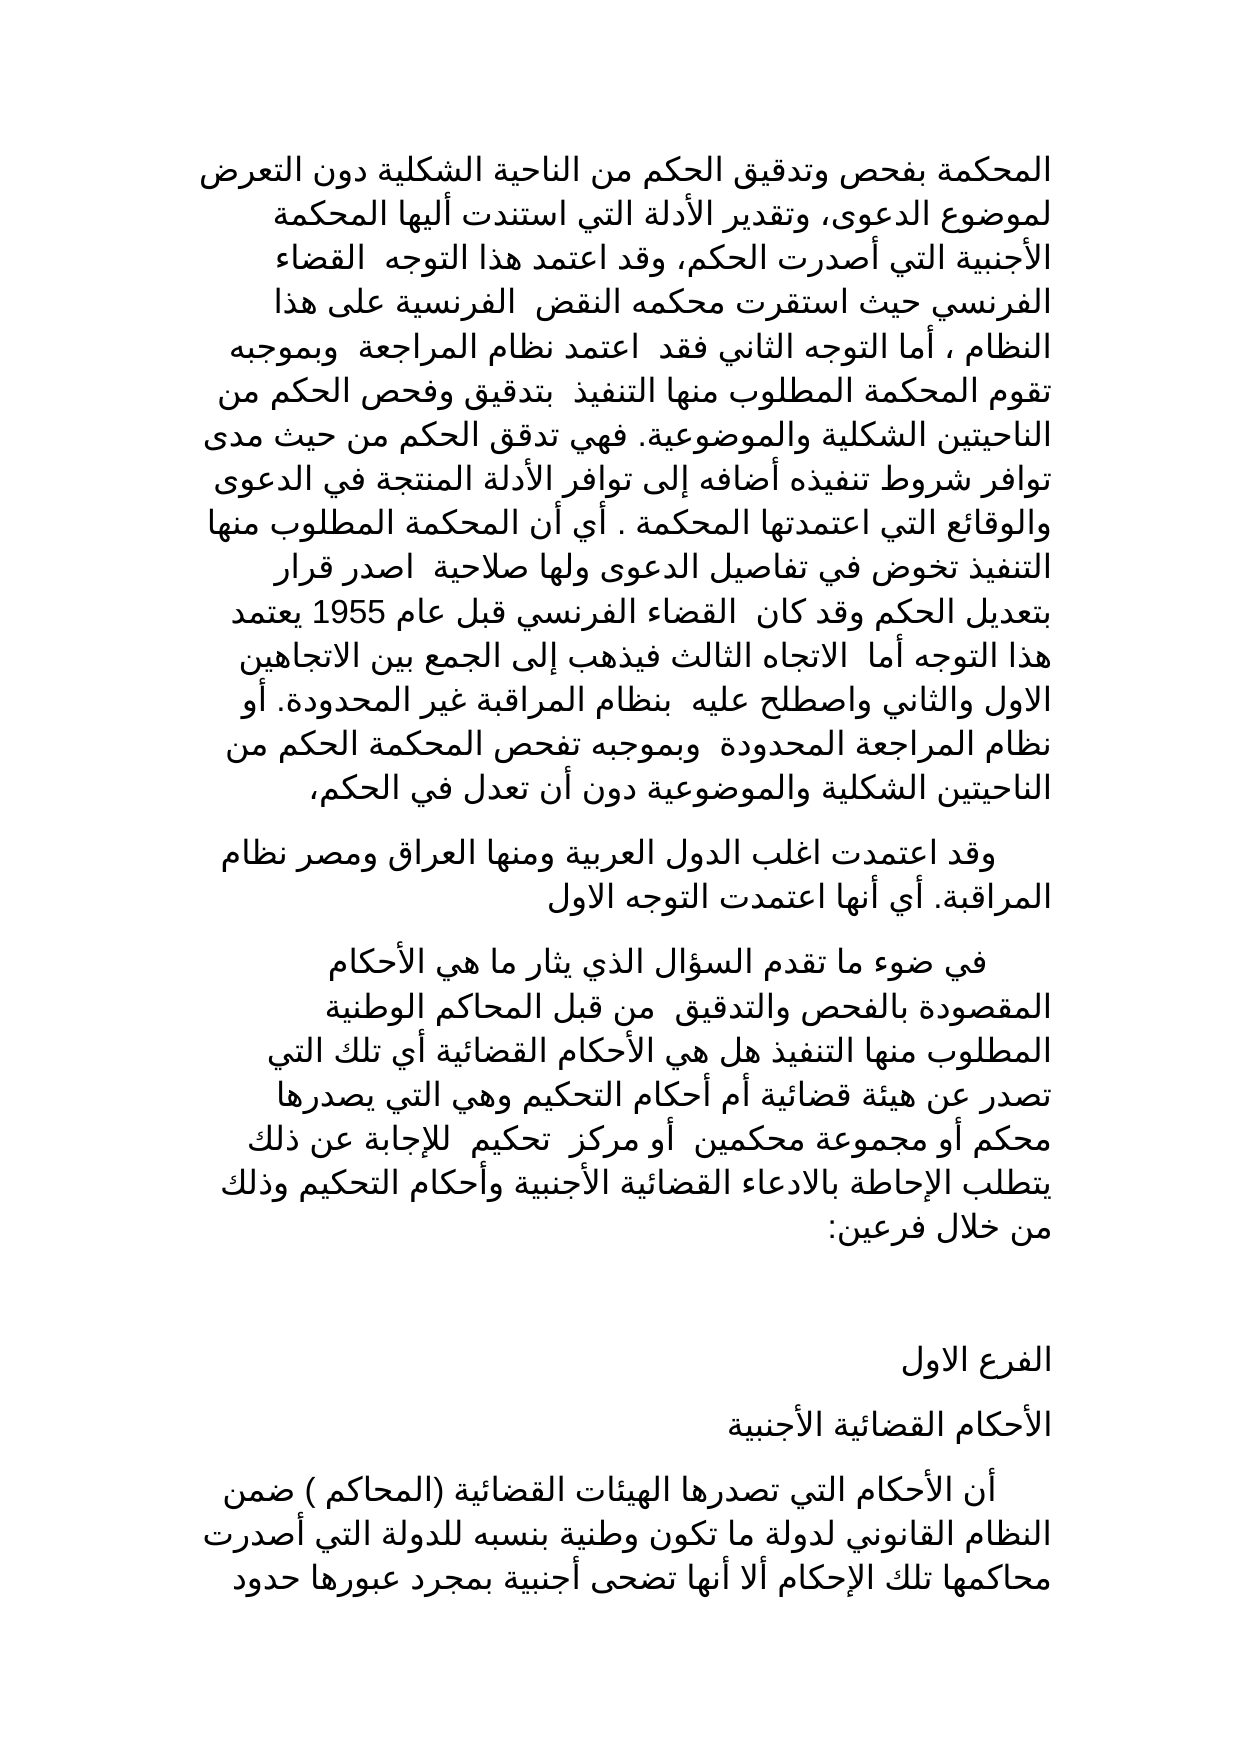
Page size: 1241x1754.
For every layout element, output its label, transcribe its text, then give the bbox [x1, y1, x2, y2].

text في ضوء ما تقدم السؤال الذي يثار ما هي الأحكام المقصودة بالفحص والتدقيق من قبل المحاكم الوطنية المطلوب منها التنفيذ هل هي الأحكام القضائية أي تلك التي تصدر عن هيئة قضائية أم أحكام التحكيم وهي التي يصدرها محكم أو مجموعة محكمين أو مركز تحكيم للإجابة عن ذلك يتطلب الإحاطة بالادعاء القضائية الأجنبية وأحكام التحكيم وذلك من خلال فرعين: [187, 942, 1053, 1246]
text وقد اعتمدت اغلب الدول العربية ومنها العراق ومصر نظام المراقبة. أي أنها اعتمدت التوجه الاول [187, 833, 1053, 916]
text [187, 150, 1053, 807]
text الفرع الاول [187, 1340, 1053, 1378]
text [187, 1470, 1053, 1597]
text الأحكام القضائية الأجنبية [187, 1405, 1053, 1443]
